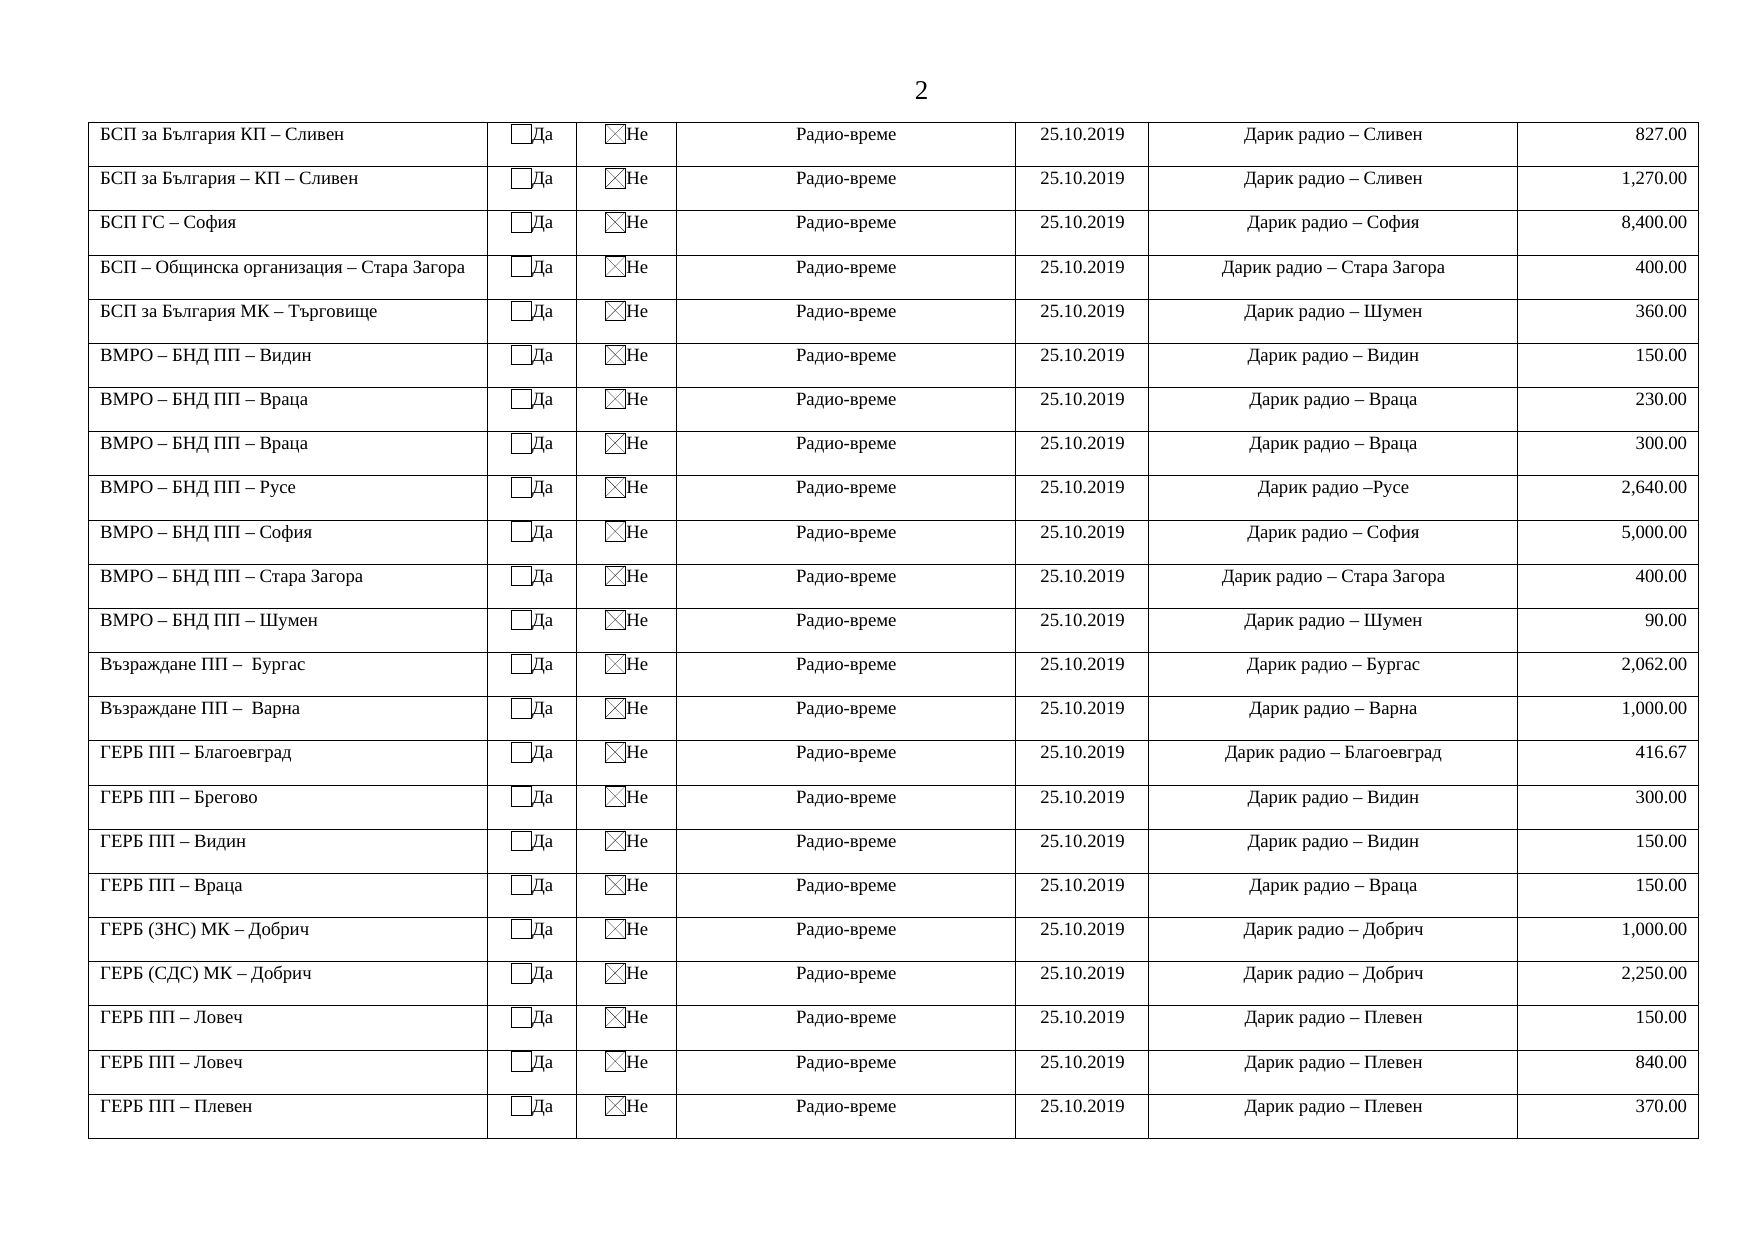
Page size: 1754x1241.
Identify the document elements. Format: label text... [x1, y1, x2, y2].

table_cell ГЕРБ (СДС) МК – Добрич [89, 962, 487, 1005]
table_cell ВМРО – БНД ПП – Видин [89, 344, 487, 387]
table_cell 25.10.2019 [1016, 609, 1148, 652]
table_cell Дарик радио – Бургас [1149, 653, 1517, 696]
table_cell 400.00 [1518, 565, 1698, 608]
table_cell БСП за България КП – Сливен [89, 123, 487, 166]
table_cell ГЕРБ ПП – Ловеч [89, 1006, 487, 1049]
table_cell Да [488, 432, 576, 475]
table_cell Да [488, 653, 576, 696]
table_cell Дарик радио – София [1149, 521, 1517, 564]
table_cell Радио-време [677, 300, 1015, 343]
table_cell Не [577, 786, 676, 829]
table_cell Да [488, 521, 576, 564]
table_cell Да [488, 874, 576, 917]
table_cell 1,000.00 [1518, 697, 1698, 740]
table_cell Радио-време [677, 476, 1015, 519]
table_cell Да [488, 741, 576, 784]
table_cell Да [488, 609, 576, 652]
table_cell 25.10.2019 [1016, 344, 1148, 387]
table_cell ВМРО – БНД ПП – Шумен [89, 609, 487, 652]
table_cell Дарик радио – Сливен [1149, 123, 1517, 166]
table_cell Не [577, 962, 676, 1005]
table_cell Дарик радио – Шумен [1149, 609, 1517, 652]
table_cell 360.00 [1518, 300, 1698, 343]
table_cell Радио-време [677, 565, 1015, 608]
table_cell 150.00 [1518, 874, 1698, 917]
table_cell Да [488, 476, 576, 519]
table_cell 25.10.2019 [1016, 1006, 1148, 1049]
table_cell Да [488, 123, 576, 166]
table_cell БСП ГС – София [89, 211, 487, 254]
table_cell Дарик радио – София [1149, 211, 1517, 254]
table_cell Дарик радио – Плевен [1149, 1006, 1517, 1049]
table_cell Да [488, 167, 576, 210]
table_cell Да [488, 962, 576, 1005]
table_cell 416.67 [1518, 741, 1698, 784]
table_cell БСП за България МК – Търговище [89, 300, 487, 343]
table_cell Радио-време [677, 344, 1015, 387]
table_cell Радио-време [677, 521, 1015, 564]
table_cell ВМРО – БНД ПП – София [89, 521, 487, 564]
table_cell 25.10.2019 [1016, 388, 1148, 431]
table_cell 25.10.2019 [1016, 300, 1148, 343]
table_cell 150.00 [1518, 1006, 1698, 1049]
table_cell ГЕРБ ПП – Благоевград [89, 741, 487, 784]
table_cell Радио-време [677, 697, 1015, 740]
table_cell Не [577, 256, 676, 299]
table_cell Да [488, 256, 576, 299]
table_cell 25.10.2019 [1016, 962, 1148, 1005]
table_cell Да [488, 830, 576, 873]
table_cell ГЕРБ ПП – Враца [89, 874, 487, 917]
table_cell 300.00 [1518, 432, 1698, 475]
table_cell Дарик радио – Плевен [1149, 1051, 1517, 1094]
table_cell Дарик радио – Видин [1149, 786, 1517, 829]
table_cell Дарик радио – Добрич [1149, 962, 1517, 1005]
table_cell 25.10.2019 [1016, 256, 1148, 299]
table_cell Радио-време [677, 1095, 1015, 1138]
table_cell Не [577, 300, 676, 343]
table_cell Радио-време [677, 786, 1015, 829]
table_cell 230.00 [1518, 388, 1698, 431]
table_cell 8,400.00 [1518, 211, 1698, 254]
table_cell 1,270.00 [1518, 167, 1698, 210]
table_cell 150.00 [1518, 830, 1698, 873]
table_cell Не [577, 1006, 676, 1049]
table_cell Да [488, 1095, 576, 1138]
table_cell Да [488, 211, 576, 254]
table_cell ГЕРБ ПП – Брегово [89, 786, 487, 829]
table_cell 25.10.2019 [1016, 830, 1148, 873]
table_cell Не [577, 653, 676, 696]
table_cell Радио-време [677, 211, 1015, 254]
table_cell Дарик радио – Стара Загора [1149, 565, 1517, 608]
table_cell Не [577, 565, 676, 608]
table_cell 300.00 [1518, 786, 1698, 829]
table_cell 2,062.00 [1518, 653, 1698, 696]
table_cell 827.00 [1518, 123, 1698, 166]
table_cell 25.10.2019 [1016, 167, 1148, 210]
table_cell Не [577, 344, 676, 387]
table_cell Не [577, 609, 676, 652]
table_cell Да [488, 388, 576, 431]
table_cell ГЕРБ ПП – Плевен [89, 1095, 487, 1138]
table_cell Да [488, 918, 576, 961]
table_cell 25.10.2019 [1016, 653, 1148, 696]
table_cell БСП – Общинска организация – Стара Загора [89, 256, 487, 299]
table_cell Дарик радио – Видин [1149, 344, 1517, 387]
table_cell 400.00 [1518, 256, 1698, 299]
table_cell Не [577, 1095, 676, 1138]
table_cell ВМРО – БНД ПП – Русе [89, 476, 487, 519]
table_cell Не [577, 918, 676, 961]
table_cell Не [577, 874, 676, 917]
table_cell 25.10.2019 [1016, 565, 1148, 608]
table_cell 25.10.2019 [1016, 874, 1148, 917]
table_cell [1149, 1095, 1517, 1138]
table_cell ГЕРБ (ЗНС) МК – Добрич [89, 918, 487, 961]
table_cell 2,640.00 [1518, 476, 1698, 519]
table_cell 25.10.2019 [1016, 786, 1148, 829]
table_cell 25.10.2019 [1016, 741, 1148, 784]
table_cell 2,250.00 [1518, 962, 1698, 1005]
table_cell Не [577, 167, 676, 210]
table_cell Не [577, 211, 676, 254]
table_cell Радио-време [677, 256, 1015, 299]
table_cell Не [577, 830, 676, 873]
table_cell 25.10.2019 [1016, 123, 1148, 166]
table_cell 25.10.2019 [1016, 918, 1148, 961]
table_cell ВМРО – БНД ПП – Стара Загора [89, 565, 487, 608]
table_cell 25.10.2019 [1016, 211, 1148, 254]
table_cell ВМРО – БНД ПП – Враца [89, 388, 487, 431]
table_cell Дарик радио – Видин [1149, 830, 1517, 873]
table_cell Дарик радио – Враца [1149, 432, 1517, 475]
table_cell Дарик радио – Стара Загора [1149, 256, 1517, 299]
table_cell Радио-време [677, 962, 1015, 1005]
table_cell Радио-време [677, 388, 1015, 431]
table_cell Радио-време [677, 741, 1015, 784]
table_cell Радио-време [677, 1051, 1015, 1094]
table_cell ГЕРБ ПП – Ловеч [89, 1051, 487, 1094]
table_cell Дарик радио – Благоевград [1149, 741, 1517, 784]
table_cell Радио-време [677, 918, 1015, 961]
table_cell Радио-време [677, 123, 1015, 166]
table_cell 5,000.00 [1518, 521, 1698, 564]
table_cell 370.00 [1518, 1095, 1698, 1138]
table_cell Не [577, 697, 676, 740]
table_cell 90.00 [1518, 609, 1698, 652]
table_cell Да [488, 344, 576, 387]
table_cell Да [488, 786, 576, 829]
table_cell 1,000.00 [1518, 918, 1698, 961]
table_cell 840.00 [1518, 1051, 1698, 1094]
table_cell Дарик радио – Сливен [1149, 167, 1517, 210]
table_cell Не [577, 123, 676, 166]
table_cell ВМРО – БНД ПП – Враца [89, 432, 487, 475]
table_cell Радио-време [677, 653, 1015, 696]
table_cell Радио-време [677, 609, 1015, 652]
table_cell 25.10.2019 [1016, 697, 1148, 740]
table_cell Дарик радио – Враца [1149, 388, 1517, 431]
table_cell Възраждане ПП – Варна [89, 697, 487, 740]
table_cell Не [577, 388, 676, 431]
table_cell Радио-време [677, 1006, 1015, 1049]
table_cell Дарик радио – Враца [1149, 874, 1517, 917]
table_cell Да [488, 1006, 576, 1049]
table_cell Не [577, 1051, 676, 1094]
table_cell Възраждане ПП – Бургас [89, 653, 487, 696]
table_cell Дарик радио – Шумен [1149, 300, 1517, 343]
table_cell Да [488, 697, 576, 740]
table_cell Радио-време [677, 830, 1015, 873]
table_cell 25.10.2019 [1016, 521, 1148, 564]
table_cell Радио-време [677, 167, 1015, 210]
table_cell ГЕРБ ПП – Видин [89, 830, 487, 873]
table_cell Да [488, 565, 576, 608]
table_cell 25.10.2019 [1016, 476, 1148, 519]
table_cell Да [488, 1051, 576, 1094]
table_cell Дарик радио – Добрич [1149, 918, 1517, 961]
table_cell Не [577, 476, 676, 519]
table_cell Радио-време [677, 874, 1015, 917]
table_cell 150.00 [1518, 344, 1698, 387]
table_cell Дарик радио –Русе [1149, 476, 1517, 519]
table_cell 25.10.2019 [1016, 1095, 1148, 1138]
table_cell Да [488, 300, 576, 343]
table_cell 25.10.2019 [1016, 1051, 1148, 1094]
table_cell Не [577, 521, 676, 564]
table_cell Радио-време [677, 432, 1015, 475]
table_cell Не [577, 741, 676, 784]
table_cell БСП за България – КП – Сливен [89, 167, 487, 210]
table_cell 25.10.2019 [1016, 432, 1148, 475]
table_cell Дарик радио – Варна [1149, 697, 1517, 740]
table_cell Не [577, 432, 676, 475]
